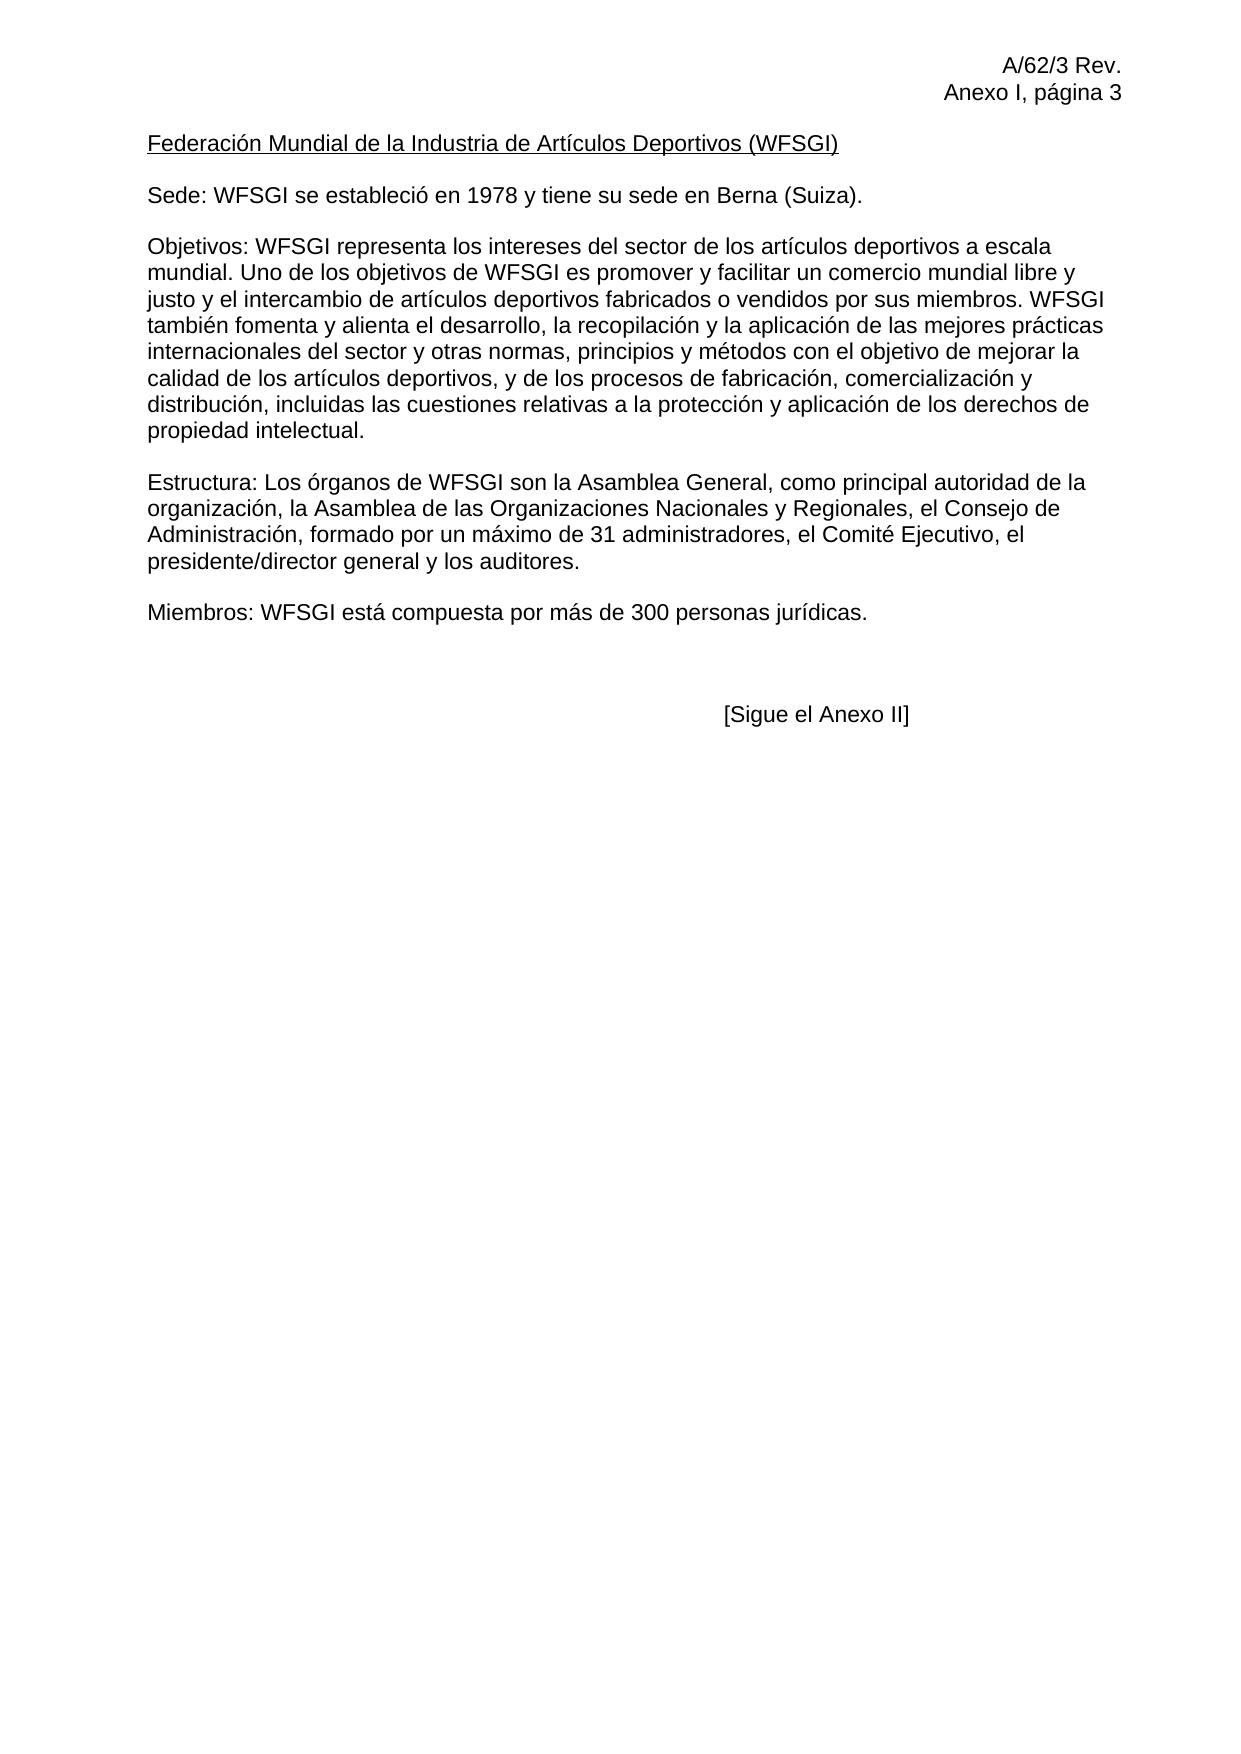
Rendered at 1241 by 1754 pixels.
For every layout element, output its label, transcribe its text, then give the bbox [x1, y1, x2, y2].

text Estructura: Los órganos de WFSGI son la Asamblea General, como principal autoridad de la organización, la Asamblea de las Organizaciones Nacionales y Regionales, el Consejo de Administración, formado por un máximo de 31 administradores, el Comité Ejecutivo, el presidente/director general y los auditores. [147, 469, 1122, 574]
subtitle Federación Mundial de la Industria de Artículos Deportivos (WFSGI) [147, 130, 1122, 157]
text [Sigue el Anexo II] [723, 701, 1122, 727]
text Miembros: WFSGI está compuesta por más de 300 personas jurídicas. [147, 599, 1122, 626]
text Objetivos: WFSGI representa los intereses del sector de los artículos deportivos a escala mundial. Uno de los objetivos de WFSGI es promover y facilitar un comercio mundial libre y justo y el intercambio de artículos deportivos fabricados o vendidos por sus miembros. WFSGI también fomenta y alienta el desarrollo, la recopilación y la aplicación de las mejores prácticas internacionales del sector y otras normas, principios y métodos con el objetivo de mejorar la calidad de los artículos deportivos, y de los procesos de fabricación, comercialización y distribución, incluidas las cuestiones relativas a la protección y aplicación de los derechos de propiedad intelectual. [147, 233, 1122, 444]
text Sede: WFSGI se estableció en 1978 y tiene su sede en Berna (Suiza). [147, 182, 1122, 208]
